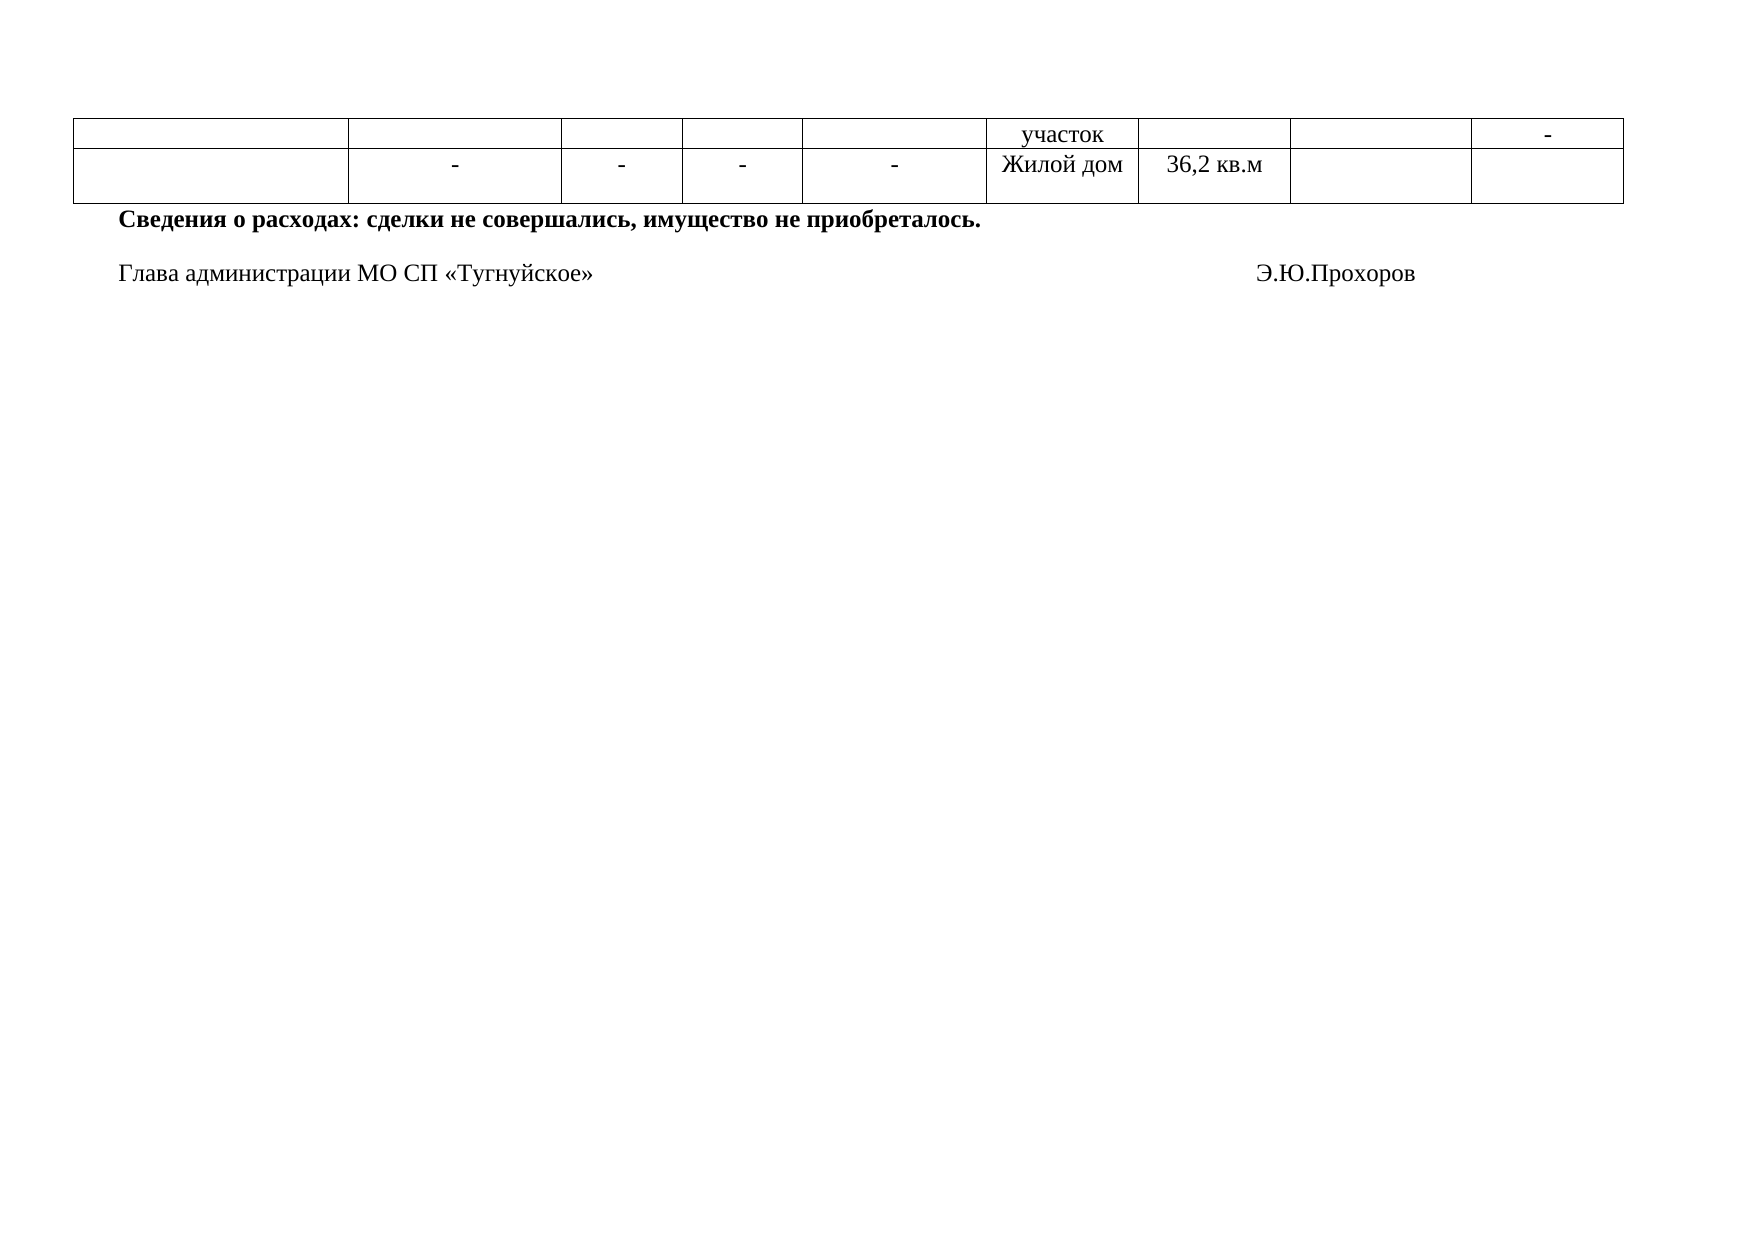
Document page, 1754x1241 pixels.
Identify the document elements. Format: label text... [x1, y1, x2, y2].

table_cell - [1472, 119, 1623, 148]
table_cell Земельный участок [987, 119, 1138, 148]
table_cell [1291, 119, 1471, 148]
table_cell Жилой дом [987, 149, 1138, 203]
table_cell 36,2 кв.м [1139, 149, 1290, 203]
table_cell - [683, 119, 802, 148]
table_cell - [349, 119, 561, 148]
table_cell - [562, 149, 682, 203]
table_cell 24000,0 [1139, 119, 1290, 148]
table_cell - [803, 119, 986, 148]
table_cell - [803, 149, 986, 203]
table_cell 0,00 [74, 119, 348, 148]
table_cell - [349, 149, 561, 203]
text Сведения о расходах: сделки не совершались, имущество не приобреталось. [118, 204, 1636, 233]
text Глава администрации МО СП «Тугнуйское» Э.Ю.Прохоров [118, 258, 1636, 287]
table_cell - [683, 149, 802, 203]
table_cell [1291, 149, 1471, 203]
table_cell - [562, 119, 682, 148]
table_cell [1472, 149, 1623, 203]
table_cell [74, 149, 348, 203]
